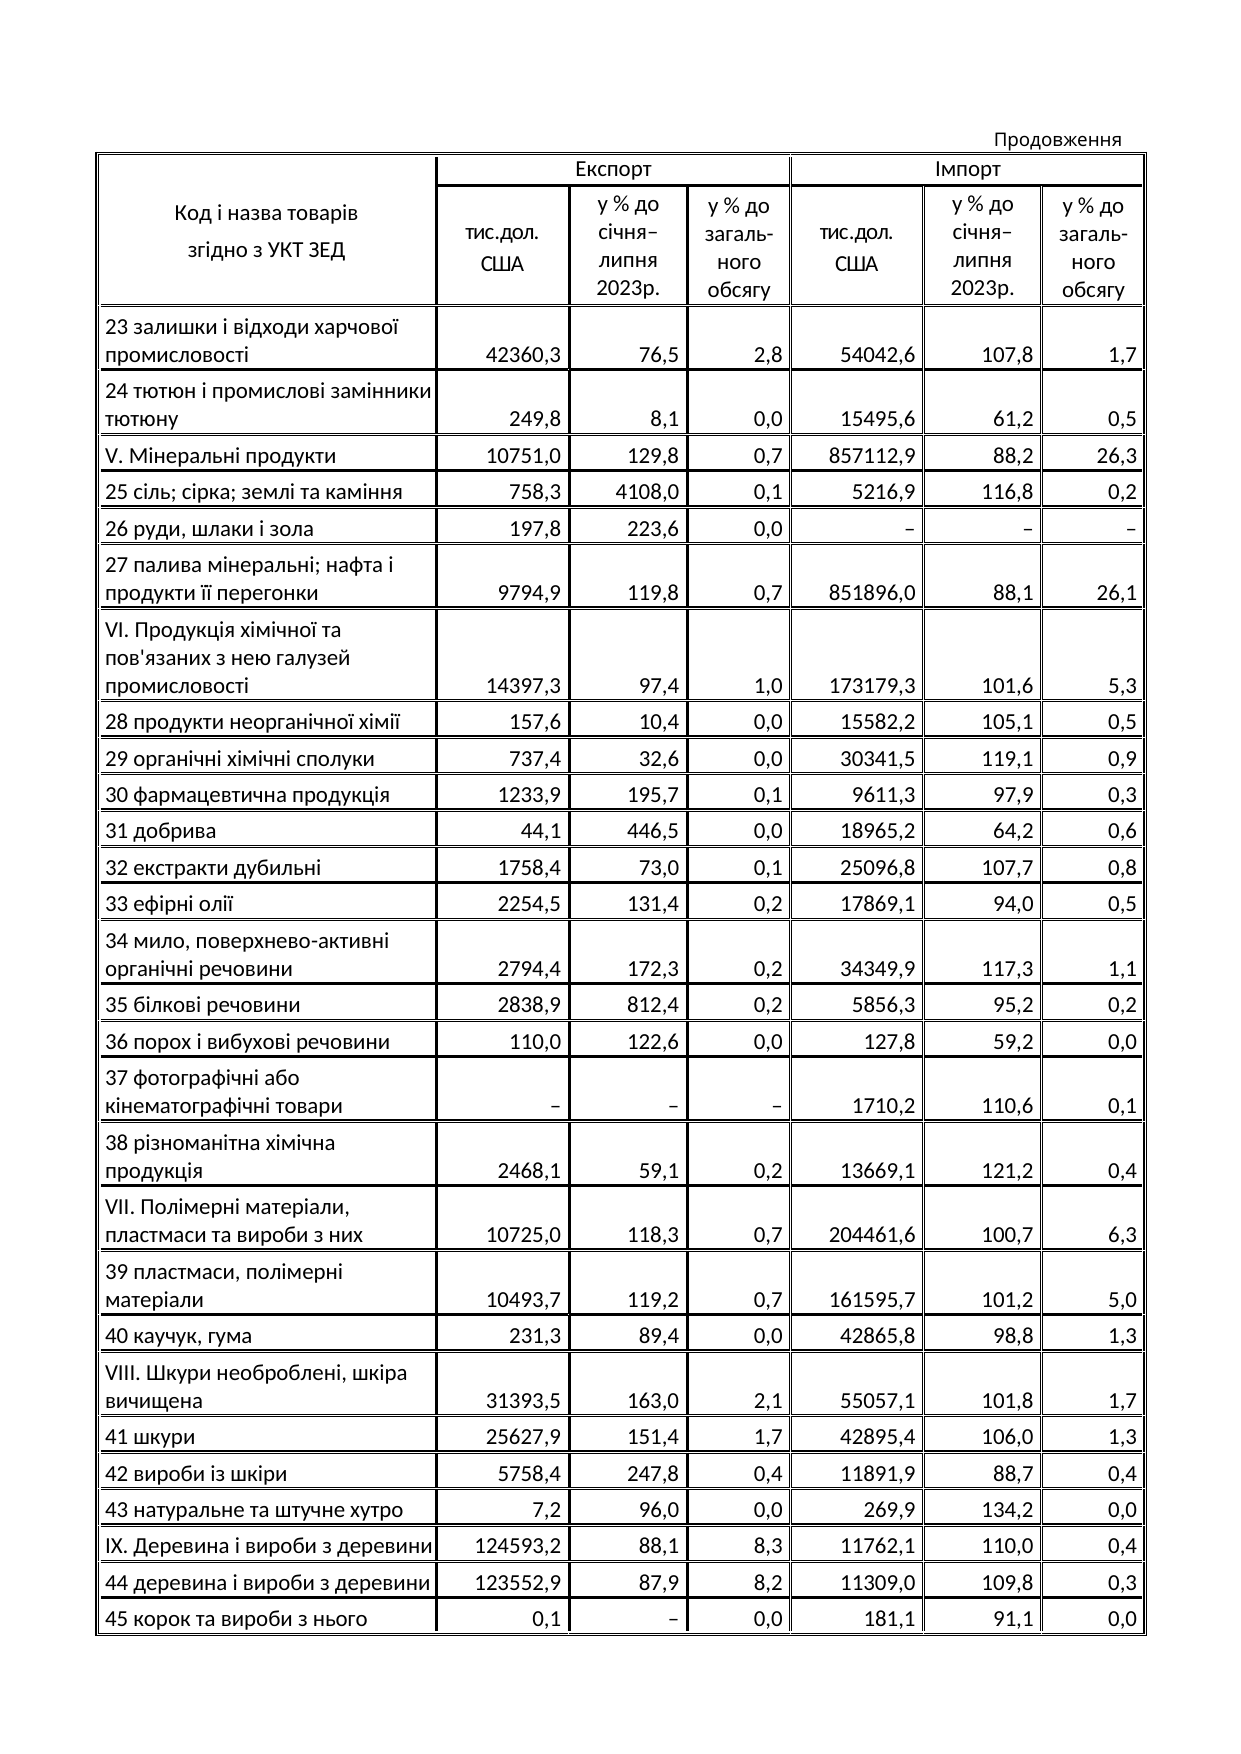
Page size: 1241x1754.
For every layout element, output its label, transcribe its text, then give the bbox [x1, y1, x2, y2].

table_cell 38 різноманітна хімічна продукція [99, 1119, 435, 1184]
table_cell 5216,9 [792, 472, 922, 505]
table_cell 11891,9 [792, 1454, 922, 1487]
table_cell 42865,8 [792, 1316, 922, 1349]
table_cell VIII. Шкури необроблені, шкіра вичищена [99, 1349, 435, 1414]
table_cell – [569, 1599, 687, 1632]
table_cell – [1043, 505, 1144, 542]
table_cell 110,6 [925, 1058, 1040, 1119]
table_cell 5758,4 [438, 1454, 568, 1487]
table_cell 0,1 [1043, 1055, 1143, 1119]
table_cell 101,8 [925, 1353, 1040, 1414]
table_cell 0,0 [689, 739, 789, 772]
table_cell 88,1 [571, 1527, 686, 1559]
table_cell 129,8 [571, 436, 686, 469]
table_cell 15582,2 [792, 702, 922, 735]
table_cell 119,2 [571, 1252, 686, 1313]
table_cell 107,8 [925, 307, 1040, 368]
table_cell 26,1 [1042, 542, 1145, 606]
table_cell 0,7 [689, 1252, 789, 1313]
table_cell 8,2 [689, 1563, 789, 1596]
table_cell 76,5 [571, 307, 686, 368]
table_cell 87,9 [571, 1563, 686, 1596]
table_cell 197,8 [438, 509, 568, 542]
table_cell 134,2 [925, 1490, 1040, 1523]
table_cell 15495,6 [792, 371, 922, 432]
table_cell 0,4 [1043, 1523, 1144, 1559]
table_cell 119,8 [571, 545, 686, 606]
table_cell 0,0 [689, 702, 789, 735]
table_cell 42895,4 [792, 1417, 922, 1450]
table_cell 44 деревина і вироби з деревини [99, 1560, 435, 1596]
table_cell 32,6 [571, 739, 686, 772]
table_cell 249,8 [438, 371, 568, 432]
table_cell 88,2 [925, 436, 1040, 469]
table_cell 10725,0 [438, 1187, 568, 1248]
table_cell 106,0 [925, 1417, 1040, 1450]
table_cell V. Мiнеральнi продукти [99, 433, 435, 469]
table_cell 172,3 [571, 921, 686, 982]
table_cell 10493,7 [438, 1252, 568, 1313]
table_cell 37 фотографічні або кiнематографічні товари [99, 1055, 435, 1119]
table_cell 11762,1 [792, 1527, 922, 1559]
table_cell 31393,5 [438, 1353, 568, 1414]
table_cell 1,7 [689, 1417, 789, 1450]
table_cell 23 залишки і вiдходи харчової промисловості [99, 304, 435, 368]
table_cell 6,3 [1043, 1184, 1143, 1248]
table_cell 0,3 [1043, 1560, 1144, 1596]
table_cell 91,1 [924, 1599, 1042, 1632]
table_cell 0,4 [689, 1454, 789, 1487]
table_cell 2254,5 [438, 884, 568, 917]
table_cell 0,4 [1043, 1450, 1144, 1487]
table_cell 2,1 [689, 1353, 789, 1414]
table_cell 25096,8 [792, 848, 922, 881]
table_cell 116,8 [925, 472, 1040, 505]
table_cell 10751,0 [438, 436, 568, 469]
table_cell 1,0 [689, 610, 789, 699]
table_cell 2794,4 [438, 921, 568, 982]
table_cell 30 фармацевтична продукція [97, 772, 436, 808]
table_cell тис.дол. США [792, 187, 922, 303]
table_cell 2468,1 [438, 1123, 568, 1184]
table_cell 1,1 [1043, 918, 1144, 982]
table_cell 0,5 [1042, 699, 1145, 735]
table_cell 446,5 [571, 812, 686, 844]
table_cell 161595,7 [792, 1252, 922, 1313]
table_cell 231,3 [438, 1316, 568, 1349]
table_cell 110,0 [438, 1022, 568, 1055]
table_cell 30341,5 [792, 739, 922, 772]
table_cell 204461,6 [792, 1187, 922, 1248]
table_cell 7,2 [438, 1490, 568, 1523]
table_cell 28 продукти неорганiчної хiмiї [97, 699, 436, 735]
table_cell 64,2 [925, 812, 1040, 844]
table_cell 105,1 [925, 702, 1040, 735]
table_cell 25 сiль; сірка; землі та каміння [99, 469, 435, 505]
table_cell 0,2 [1043, 982, 1143, 1018]
table_cell 2,8 [689, 307, 789, 368]
table_cell – [689, 1058, 789, 1119]
table_cell 0,8 [1043, 845, 1144, 881]
table_cell 0,2 [689, 985, 789, 1018]
table_cell 123552,9 [438, 1563, 568, 1596]
table_cell 109,8 [925, 1563, 1040, 1596]
table_cell 8,3 [689, 1527, 789, 1559]
table_cell 97,9 [925, 775, 1040, 808]
table_cell тис.дол. США [438, 187, 568, 303]
table_cell 181,1 [791, 1599, 923, 1632]
table_cell 42360,3 [438, 307, 568, 368]
table_cell 13669,1 [792, 1123, 922, 1184]
table_cell 857112,9 [792, 436, 922, 469]
table_cell 24 тютюн і промислові замінники тютюну [97, 368, 435, 432]
table_cell 96,0 [571, 1490, 686, 1523]
table_cell 1,3 [1042, 1414, 1145, 1450]
table_cell 758,3 [438, 472, 568, 505]
table_cell 131,4 [571, 884, 686, 917]
table_cell 4108,0 [571, 472, 686, 505]
table_cell 17869,1 [792, 884, 922, 917]
table_cell 8,1 [571, 371, 686, 432]
table_cell 157,6 [438, 702, 568, 735]
table_cell 0,0 [689, 509, 789, 542]
table_cell 32 екстракти дубильнi [99, 845, 435, 881]
table_cell 1,3 [1043, 1313, 1145, 1349]
table_cell 0,6 [1043, 808, 1144, 844]
table_cell 73,0 [571, 848, 686, 881]
table_cell 0,0 [689, 1490, 789, 1523]
table_cell 122,6 [571, 1022, 686, 1055]
table_cell – [925, 509, 1040, 542]
table_cell 173179,3 [792, 610, 922, 699]
table_cell 0,5 [1043, 881, 1143, 917]
table_cell 0,7 [689, 545, 789, 606]
table_cell 119,1 [925, 739, 1040, 772]
table_header Код і назва товарів згідно з УКТ ЗЕД [99, 155, 436, 303]
table_cell 34 мило, поверхнево-активні органічні речовини [99, 918, 435, 982]
table_cell 34349,9 [792, 921, 922, 982]
table_cell 1,7 [1043, 1349, 1144, 1414]
table_cell 0,5 [1043, 368, 1145, 432]
table_cell 95,2 [925, 985, 1040, 1018]
table_cell 0,2 [689, 1123, 789, 1184]
table_cell 0,0 [1042, 1487, 1145, 1523]
table_cell у % до загаль-ного обсягу [689, 187, 789, 303]
table_cell 1710,2 [792, 1058, 922, 1119]
table_cell 269,9 [792, 1490, 922, 1523]
table_cell 0,0 [689, 812, 789, 844]
table_cell 0,2 [689, 884, 789, 917]
table_cell 9794,9 [438, 545, 568, 606]
table_cell 14397,3 [438, 610, 568, 699]
table_cell – [571, 1058, 686, 1119]
table_cell 88,1 [925, 545, 1040, 606]
table_cell 59,2 [925, 1022, 1040, 1055]
table_cell 54042,6 [792, 307, 922, 368]
table_cell 0,1 [689, 472, 789, 505]
table_cell 0,0 [1042, 1596, 1143, 1632]
table_cell 0,0 [689, 1022, 789, 1055]
table_cell 1233,9 [438, 775, 568, 808]
table_cell 812,4 [571, 985, 686, 1018]
table_cell 39 пластмаси, полімерні матеріали [99, 1248, 435, 1313]
table_cell 107,7 [925, 848, 1040, 881]
table_cell 98,8 [925, 1316, 1040, 1349]
table_cell 26,3 [1043, 433, 1144, 469]
table_cell 0,1 [689, 775, 789, 808]
table_cell 27 палива мінеральні; нафта і продукти її перегонки [97, 542, 436, 606]
table_cell 0,4 [1043, 1119, 1144, 1184]
table_cell 100,7 [925, 1187, 1040, 1248]
table_cell 36 порох і вибуховi речовини [99, 1019, 435, 1055]
table_cell IX. Деревина і вироби з деревини [99, 1523, 435, 1559]
table_cell 33 ефiрнi олії [99, 881, 435, 917]
table_cell 29 органiчнi хiмiчнi сполуки [99, 735, 435, 772]
table_cell 2838,9 [438, 985, 568, 1018]
table_cell 101,6 [925, 610, 1040, 699]
table_cell 0,0 [1043, 1019, 1144, 1055]
table_cell 9611,3 [792, 775, 922, 808]
table_cell 11309,0 [792, 1563, 922, 1596]
table_cell 195,7 [571, 775, 686, 808]
table_cell 5,3 [1043, 606, 1144, 699]
table_cell 124593,2 [438, 1527, 568, 1559]
table_header Імпорт [791, 155, 1143, 184]
table_cell 0,1 [436, 1599, 569, 1632]
table_cell 0,7 [689, 436, 789, 469]
table_cell – [438, 1058, 568, 1119]
table_cell 737,4 [438, 739, 568, 772]
table_cell – [792, 509, 922, 542]
table_cell 88,7 [925, 1454, 1040, 1487]
table_cell 1758,4 [438, 848, 568, 881]
table_cell 61,2 [925, 371, 1040, 432]
table_cell 31 добрива [99, 808, 435, 844]
table_cell 0,7 [689, 1187, 789, 1248]
table_cell 41 шкури [97, 1414, 436, 1450]
table_cell 0,1 [689, 848, 789, 881]
table_cell у % до загаль-ного обсягу [1043, 184, 1143, 303]
table_cell 0,2 [1043, 469, 1143, 505]
table_cell 18965,2 [792, 812, 922, 844]
table_cell 163,0 [571, 1353, 686, 1414]
table_cell VI. Продукція хімічної та пов'язаних з нею галузей промисловостi [99, 606, 435, 699]
table_cell 0,2 [689, 921, 789, 982]
table_cell 89,4 [571, 1316, 686, 1349]
table_cell 42 вироби із шкiри [99, 1450, 435, 1487]
table_cell 43 натуральне та штучне хутро [97, 1487, 436, 1523]
table_cell 101,2 [925, 1252, 1040, 1313]
table_cell 0,0 [689, 371, 789, 432]
table_cell 117,3 [925, 921, 1040, 982]
table_cell 26 руди, шлаки і зола [99, 505, 435, 542]
table_cell 25627,9 [438, 1417, 568, 1450]
table_cell 55057,1 [792, 1353, 922, 1414]
table_cell 0,9 [1043, 735, 1144, 772]
table_cell 40 каучук, гума [97, 1313, 435, 1349]
table_cell 247,8 [571, 1454, 686, 1487]
table_cell 121,2 [925, 1123, 1040, 1184]
table_cell 0,0 [687, 1599, 791, 1632]
table_cell 151,4 [571, 1417, 686, 1450]
table_cell 127,8 [792, 1022, 922, 1055]
table_cell 35 бiлковi речовини [99, 982, 435, 1018]
table_cell 110,0 [925, 1527, 1040, 1559]
table_header Експорт [436, 155, 791, 184]
table_cell VII. Полімерні матеріали, пластмаси та вироби з них [99, 1184, 435, 1248]
table_cell 94,0 [925, 884, 1040, 917]
table_cell 1,7 [1043, 304, 1144, 368]
table_cell 10,4 [571, 702, 686, 735]
table_cell 97,4 [571, 610, 686, 699]
table_cell 223,6 [571, 509, 686, 542]
table_cell 59,1 [571, 1123, 686, 1184]
table_cell 851896,0 [792, 545, 922, 606]
table_cell 0,0 [689, 1316, 789, 1349]
table_cell у % до січня–липня 2023р. [925, 187, 1040, 303]
table_cell 118,3 [571, 1187, 686, 1248]
table_cell 0,3 [1042, 772, 1145, 808]
table_cell 5,0 [1043, 1248, 1144, 1313]
table_cell 5856,3 [792, 985, 922, 1018]
table_cell 44,1 [438, 812, 568, 844]
table_cell 45 корок та вироби з нього [99, 1596, 436, 1632]
table_cell у % до січня–липня 2023р. [571, 187, 686, 303]
